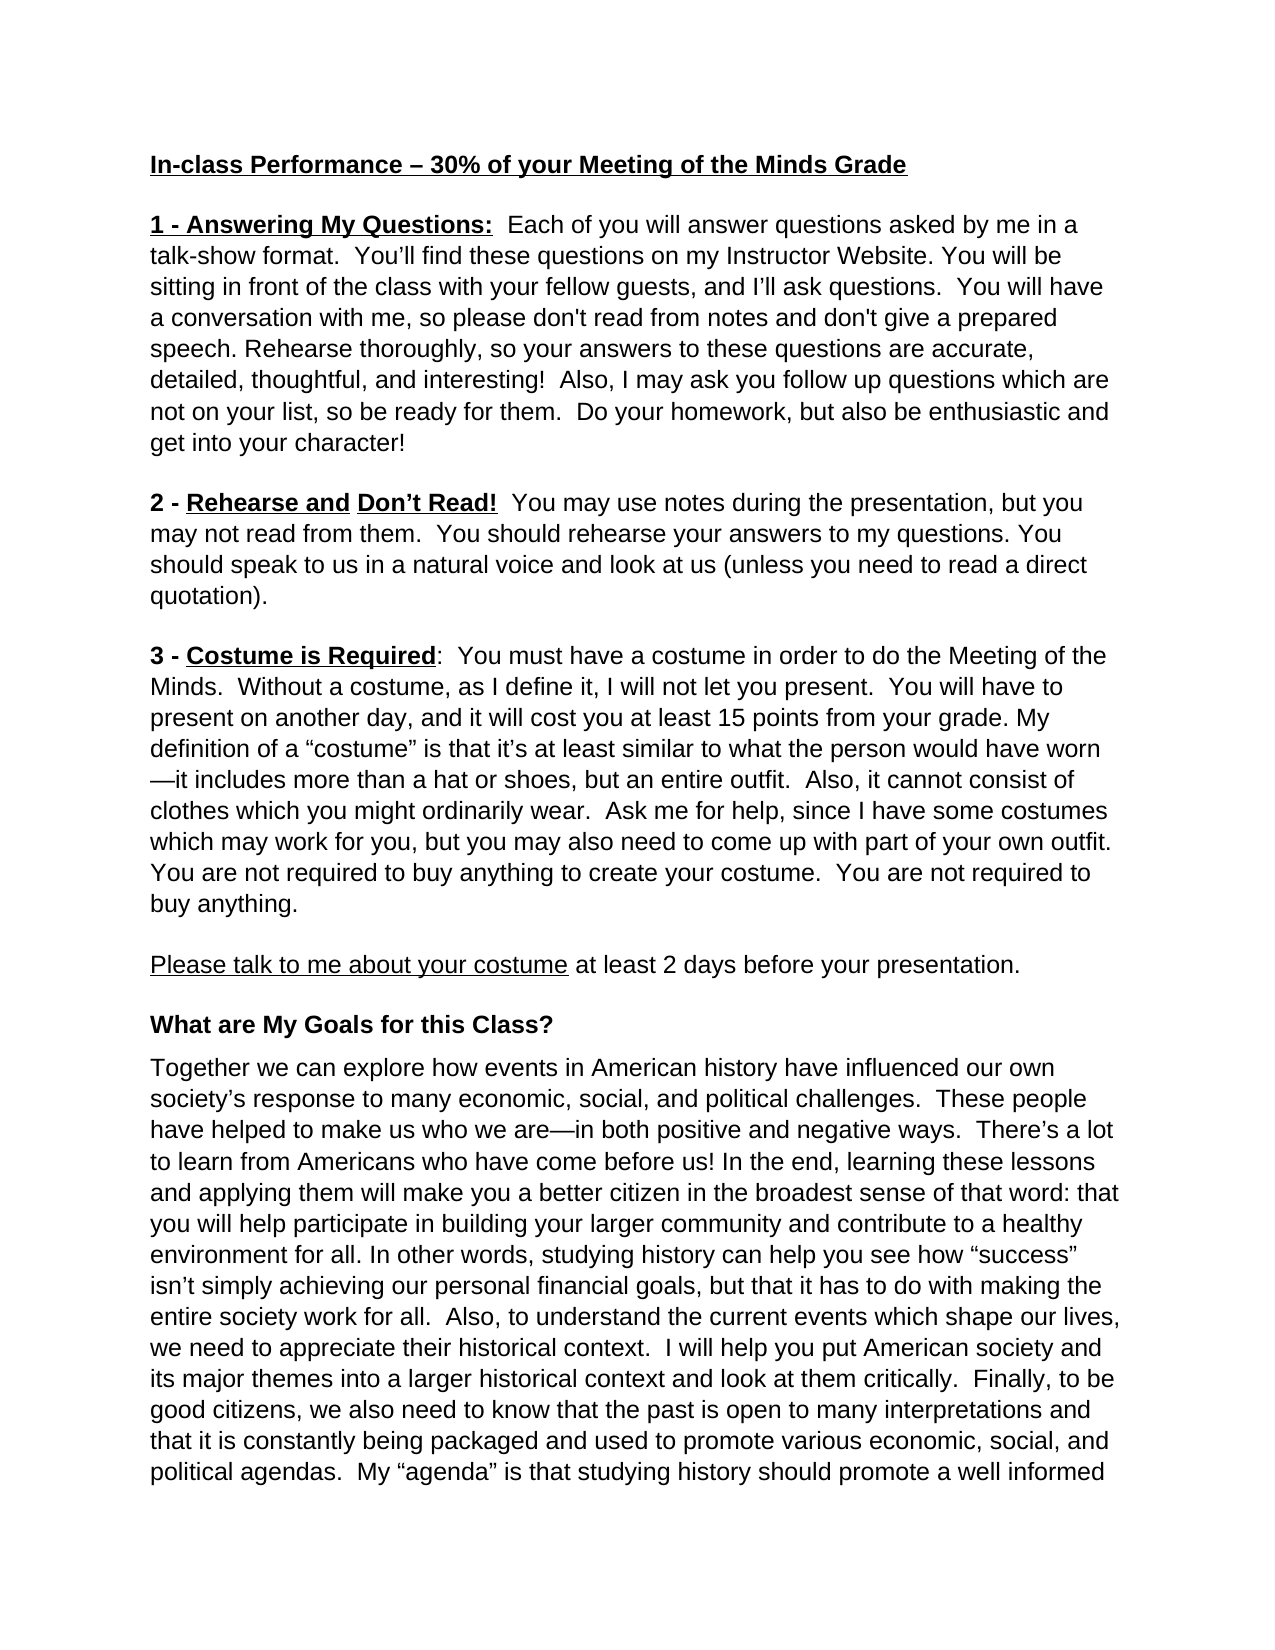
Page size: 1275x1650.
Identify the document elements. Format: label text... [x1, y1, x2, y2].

subtitle What are My Goals for this Class? [150, 1010, 1125, 1038]
text In-class Performance – 30% of your Meeting of the Minds Grade [150, 150, 1125, 179]
text Please talk to me about your costume at least 2 days before your presentation. [150, 949, 1125, 978]
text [150, 1053, 1125, 1486]
text 3 - Costume is Required: You must have a costume in order to do the Meeting of the Minds. Without a costume, as I define it, I will not let you present. You will have to present on another day, and it will cost you at least 15 points from your grade. My definition of a “costume” is that it’s at least similar to what the person would have worn—it includes more than a hat or shoes, but an entire outfit. Also, it cannot consist of clothes which you might ordinarily wear. Ask me for help, since I have some costumes which may work for you, but you may also need to come up with part of your own outfit. You are not required to buy anything to create your costume. You are not required to buy anything. [150, 641, 1125, 918]
text 1 - Answering My Questions: Each of you will answer questions asked by me in a talk-show format. You’ll find these questions on my Instructor Website. You will be sitting in front of the class with your fellow guests, and I’ll ask questions. You will have a conversation with me, so please don't read from notes and don't give a prepared speech. Rehearse thoroughly, so your answers to these questions are accurate, detailed, thoughtful, and interesting! Also, I may ask you follow up questions which are not on your list, so be ready for them. Do your homework, but also be enthusiastic and get into your character! [150, 210, 1125, 456]
text 2 - Rehearse and Don’t Read! You may use notes during the presentation, but you may not read from them. You should rehearse your answers to my questions. You should speak to us in a natural voice and look at us (unless you need to read a direct quotation). [150, 488, 1125, 609]
